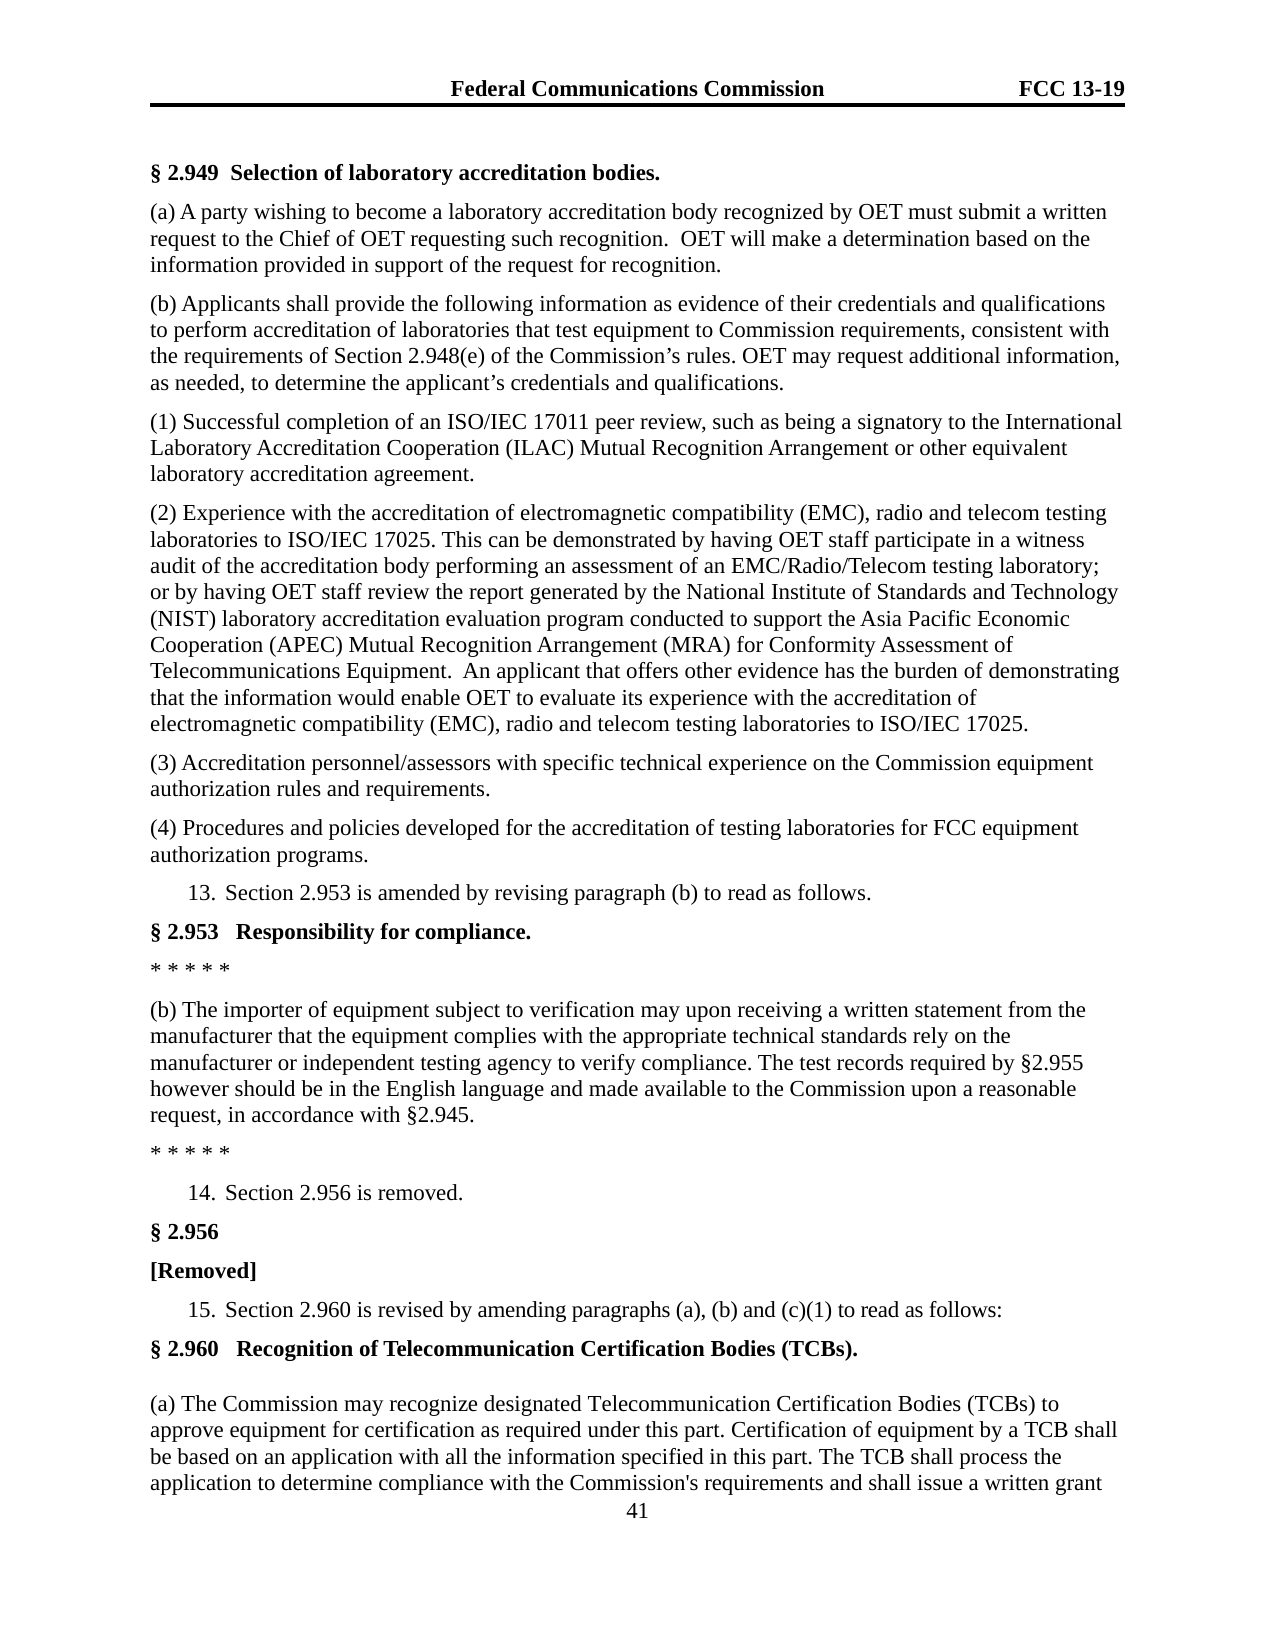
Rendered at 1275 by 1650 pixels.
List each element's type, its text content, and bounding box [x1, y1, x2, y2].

subtitle § 2.960 Recognition of Telecommunication Certification Bodies (TCBs). [150, 1334, 1125, 1361]
list [Removed] [150, 1257, 1125, 1283]
subtitle § 2.956 [150, 1218, 1125, 1244]
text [150, 1390, 1125, 1496]
subtitle (a) A party wishing to become a laboratory accreditation body recognized by OET must submit a written request to the Chief of OET requesting such recognition. OET will make a determination based on the information provided in support of the request for recognition. [150, 198, 1125, 277]
list § 2.953 Responsibility for compliance. [150, 918, 1125, 945]
subtitle (1) Successful completion of an ISO/IEC 17011 peer review, such as being a signatory to the International Laboratory Accreditation Cooperation (ILAC) Mutual Recognition Arrangement or other equivalent laboratory accreditation agreement. [150, 408, 1125, 487]
list * * * * * [150, 1140, 1125, 1167]
list Section 2.956 is removed. [187, 1179, 1125, 1206]
subtitle (4) Procedures and policies developed for the accreditation of testing laboratories for FCC equipment authorization programs. [150, 814, 1125, 867]
list Section 2.960 is revised by amending paragraphs (a), (b) and (c)(1) to read as follows: [187, 1296, 1125, 1322]
subtitle § 2.949 Selection of laboratory accreditation bodies. [150, 159, 1125, 186]
list * * * * * [150, 957, 1125, 983]
subtitle (2) Experience with the accreditation of electromagnetic compatibility (EMC), radio and telecom testing laboratories to ISO/IEC 17025. This can be demonstrated by having OET staff participate in a witness audit of the accreditation body performing an assessment of an EMC/Radio/Telecom testing laboratory; or by having OET staff review the report generated by the National Institute of Standards and Technology (NIST) laboratory accreditation evaluation program conducted to support the Asia Pacific Economic Cooperation (APEC) Mutual Recognition Arrangement (MRA) for Conformity Assessment of Telecommunications Equipment. An applicant that offers other evidence has the burden of demonstrating that the information would enable OET to evaluate its experience with the accreditation of electromagnetic compatibility (EMC), radio and telecom testing laboratories to ISO/IEC 17025. [150, 499, 1125, 737]
subtitle (b) Applicants shall provide the following information as evidence of their credentials and qualifications to perform accreditation of laboratories that test equipment to Commission requirements, consistent with the requirements of Section 2.948(e) of the Commission’s rules. OET may request additional information, as needed, to determine the applicant’s credentials and qualifications. [150, 290, 1125, 395]
list Section 2.953 is amended by revising paragraph (b) to read as follows. [187, 879, 1125, 906]
subtitle (3) Accreditation personnel/assessors with specific technical experience on the Commission equipment authorization rules and requirements. [150, 749, 1125, 802]
list (b) The importer of equipment subject to verification may upon receiving a written statement from the manufacturer that the equipment complies with the appropriate technical standards rely on the manufacturer or independent testing agency to verify compliance. The test records required by §2.955 however should be in the English language and made available to the Commission upon a reasonable request, in accordance with §2.945. [150, 996, 1125, 1128]
